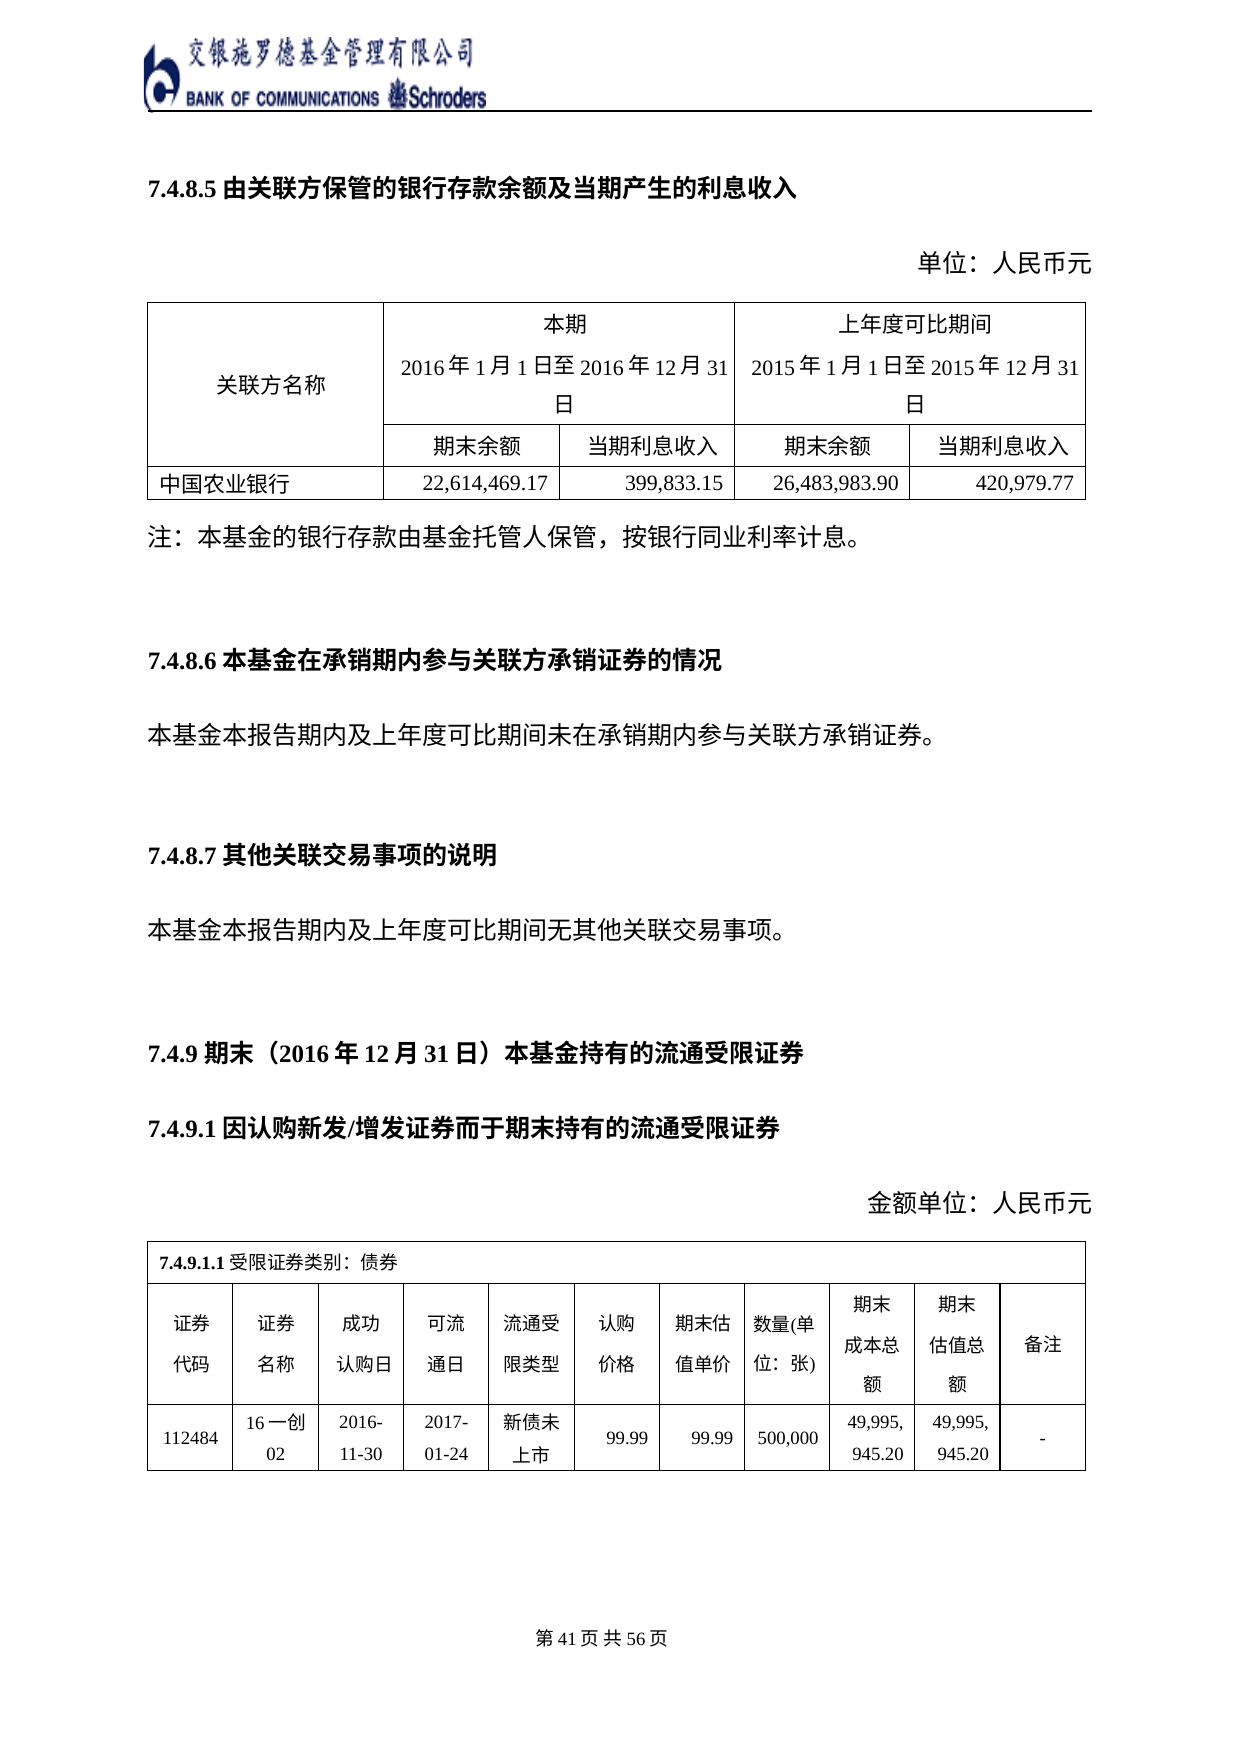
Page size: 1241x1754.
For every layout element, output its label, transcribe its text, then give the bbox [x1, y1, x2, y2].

picture [143, 37, 486, 113]
table_cell - [1001, 1405, 1085, 1470]
subtitle 7.4.9.1 因认购新发/增发证券而于期末持有的流通受限证券 [148, 1094, 1092, 1159]
table_cell 可流 通日 [404, 1284, 488, 1404]
table_cell 当期利息收入 [560, 425, 734, 466]
table_cell 期末余额 [735, 425, 909, 466]
table_cell 500,000 [745, 1405, 829, 1470]
table_cell 流通受 限类型 [489, 1284, 574, 1404]
table_header 上年度可比期间 2015年1月1日至2015年12月31日 [735, 303, 1085, 424]
table_cell 399,833.15 [560, 467, 734, 499]
table_cell 期末 估值总额 [915, 1284, 999, 1404]
table_cell 99.99 [660, 1405, 744, 1470]
table_cell 420,979.77 [910, 467, 1085, 499]
table_cell 112484 [148, 1405, 232, 1470]
table_cell 2017-01-24 [404, 1405, 488, 1470]
text 本基金本报告期内及上年度可比期间无其他关联交易事项。 [148, 896, 1092, 961]
table_cell 证券 代码 [148, 1284, 232, 1404]
table_header 关联方名称 [148, 303, 383, 466]
table_cell 26,483,983.90 [735, 467, 909, 499]
table_cell 中国农业银行 [148, 467, 383, 499]
text 注：本基金的银行存款由基金托管人保管，按银行同业利率计息。 [148, 503, 1092, 568]
table_header 本期 2016年1月1日至2016年12月31日 [384, 303, 734, 424]
table_cell 49,995,945.20 [830, 1405, 914, 1470]
table_cell 新债未上市 [489, 1405, 574, 1470]
subtitle 7.4.8.7 其他关联交易事项的说明 [148, 821, 1092, 886]
table_header 7.4.9.1.1 受限证券类别：债券 [148, 1242, 1085, 1283]
table_cell 数量(单位：张) [745, 1284, 829, 1404]
text 单位：人民币元 [149, 229, 1092, 294]
table_cell 期末估 值单价 [660, 1284, 744, 1404]
table_cell 当期利息收入 [910, 425, 1085, 466]
text 金额单位：人民币元 [149, 1169, 1092, 1234]
subtitle 7.4.8.5 由关联方保管的银行存款余额及当期产生的利息收入 [148, 154, 1092, 219]
table_cell 备注 [1001, 1284, 1085, 1404]
table_cell 成功 认购日 [319, 1284, 403, 1404]
table_cell 期末 成本总额 [830, 1284, 914, 1404]
table_cell 证券 名称 [233, 1284, 318, 1404]
table_cell 16一创02 [233, 1405, 318, 1470]
table_cell 认购 价格 [575, 1284, 659, 1404]
subtitle 7.4.9 期末（2016年12月31日）本基金持有的流通受限证券 [148, 1019, 1092, 1084]
table_cell 22,614,469.17 [384, 467, 559, 499]
table_cell 99.99 [575, 1405, 659, 1470]
table_cell 期末余额 [384, 425, 559, 466]
subtitle 7.4.8.6 本基金在承销期内参与关联方承销证券的情况 [148, 626, 1092, 691]
table_cell 2016-11-30 [319, 1405, 403, 1470]
table_cell 49,995,945.20 [915, 1405, 999, 1470]
text 本基金本报告期内及上年度可比期间未在承销期内参与关联方承销证券。 [148, 701, 1092, 766]
